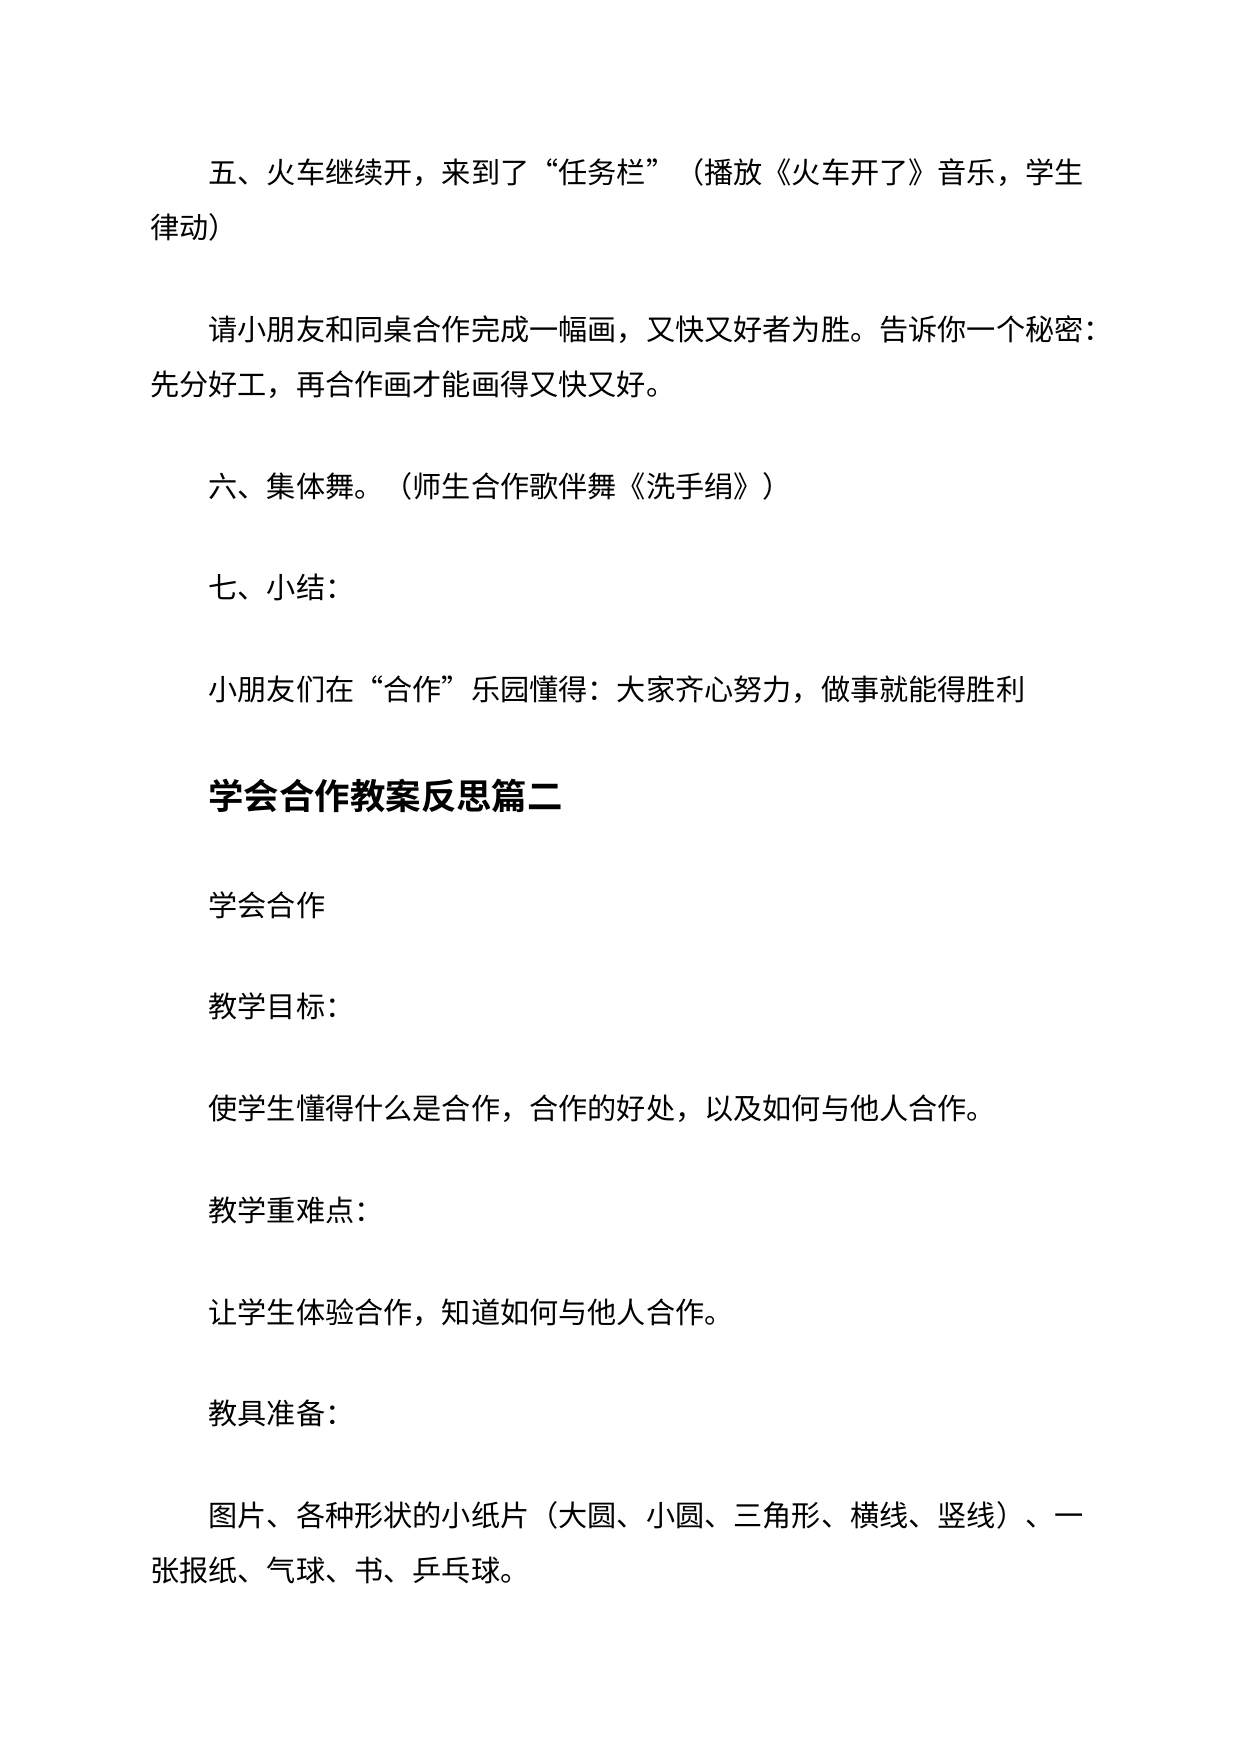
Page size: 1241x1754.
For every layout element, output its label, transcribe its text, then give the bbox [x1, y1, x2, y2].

text 图片、各种形状的小纸片（大圆、小圆、三角形、横线、竖线）、一张报纸、气球、书、乒乓球。 [150, 1493, 1090, 1590]
text 六、集体舞。（师生合作歌伴舞《洗手绢》） [150, 463, 1090, 506]
text 五、火车继续开，来到了“任务栏”（播放《火车开了》音乐，学生律动） [150, 150, 1090, 247]
text 使学生懂得什么是合作，合作的好处，以及如何与他人合作。 [150, 1086, 1090, 1128]
text 让学生体验合作，知道如何与他人合作。 [150, 1289, 1090, 1331]
text 教学目标： [150, 984, 1090, 1026]
text 小朋友们在“合作”乐园懂得：大家齐心努力，做事就能得胜利 [150, 667, 1090, 709]
text 教学重难点： [150, 1187, 1090, 1230]
text 学会合作 [150, 882, 1090, 924]
text 请小朋友和同桌合作完成一幅画，又快又好者为胜。告诉你一个秘密：先分好工，再合作画才能画得又快又好。 [150, 307, 1090, 404]
text 七、小结： [150, 565, 1090, 607]
text 教具准备： [150, 1391, 1090, 1433]
text 学会合作教案反思篇二 [150, 769, 1090, 820]
